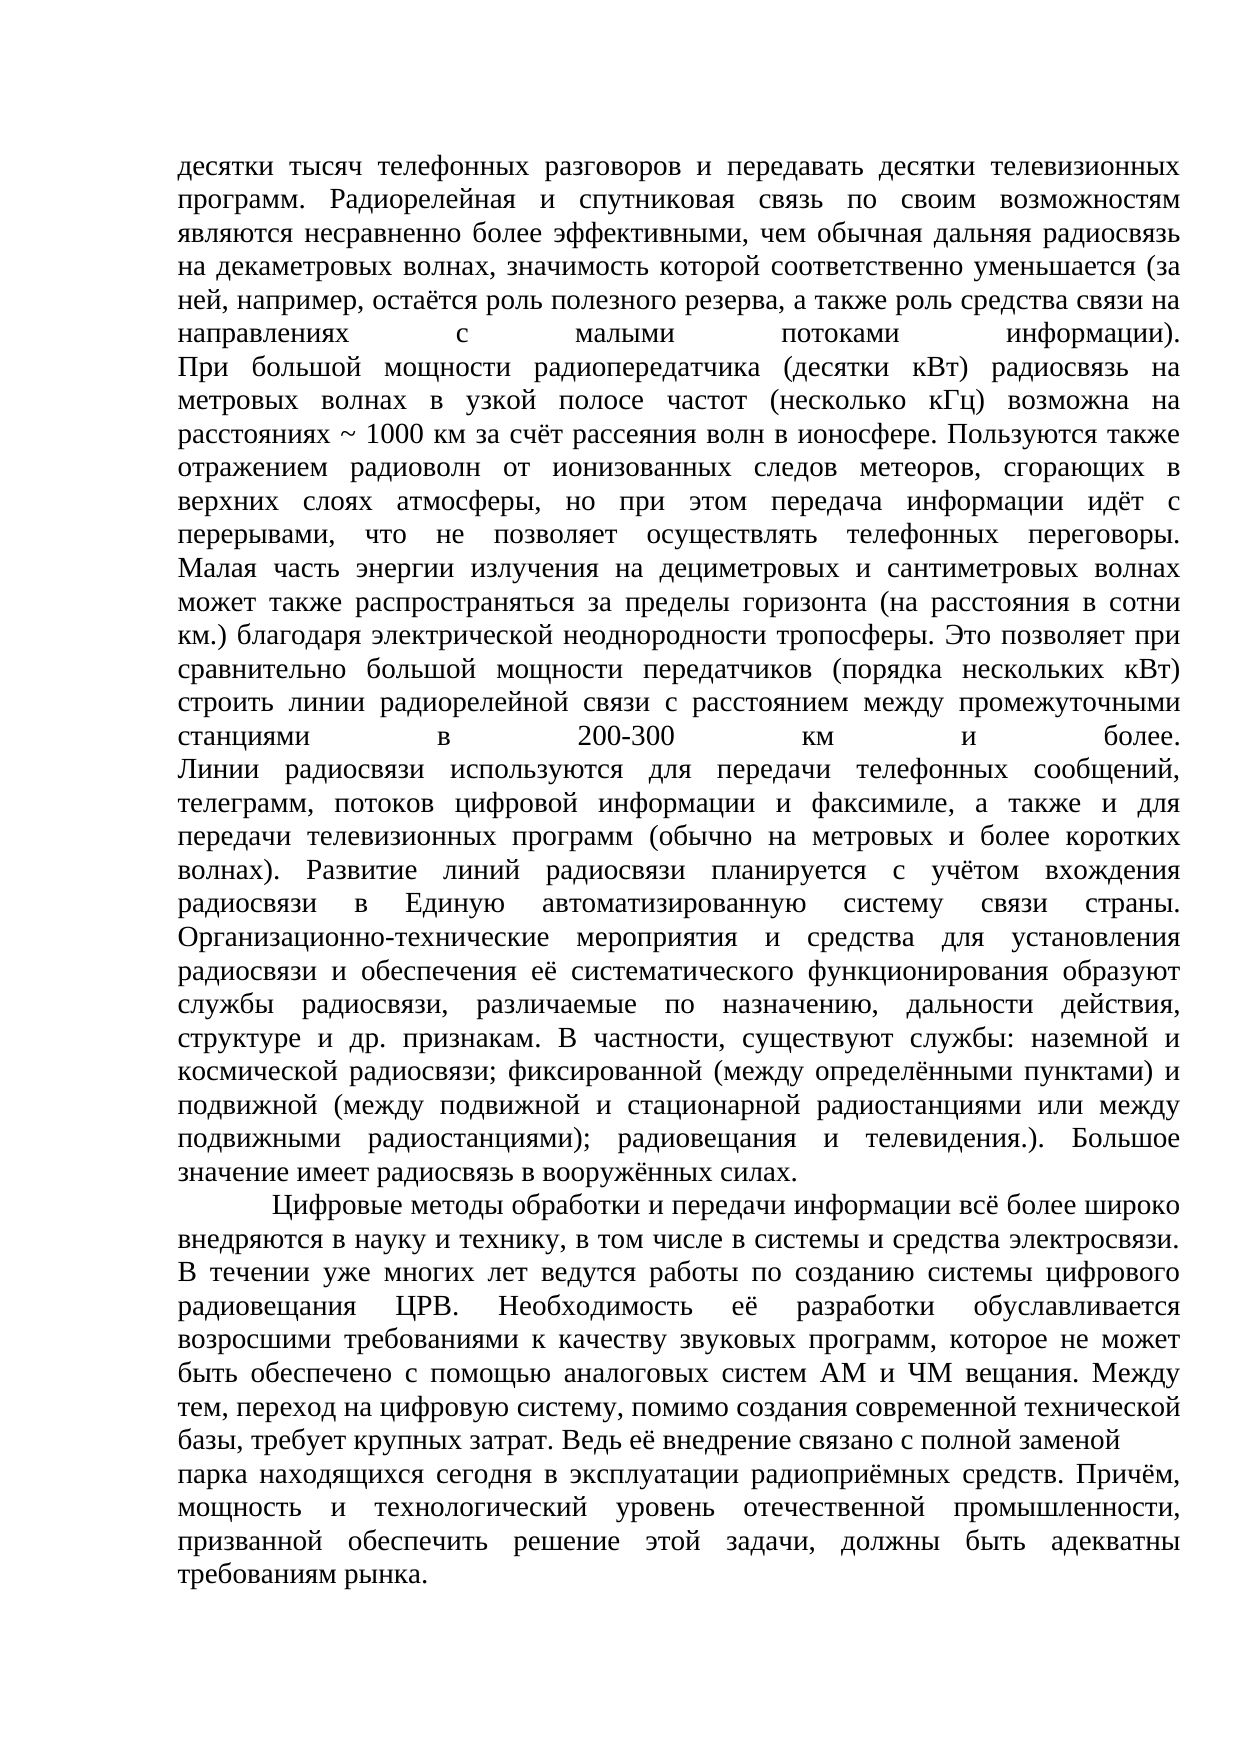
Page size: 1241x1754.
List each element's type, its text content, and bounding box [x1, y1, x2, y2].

text парка находящихся сегодня в эксплуатации радиоприёмных средств. Причём, мощность и технологический уровень отечественной промышленности, призванной обеспечить решение этой задачи, должны быть адекватны требованиям рынка. [177, 1456, 1181, 1590]
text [177, 148, 1181, 1187]
text Цифровые методы обработки и передачи информации всё более широко внедряются в науку и технику, в том числе в системы и средства электросвязи. В течении уже многих лет ведутся работы по созданию системы цифрового радиовещания ЦРВ. Необходимость её разработки обуславливается возросшими требованиями к качеству звуковых программ, которое не может быть обеспечено с помощью аналоговых систем АМ и ЧМ вещания. Между тем, переход на цифровую систему, помимо создания современной технической базы, требует крупных затрат. Ведь её внедрение связано с полной заменой [177, 1187, 1181, 1456]
